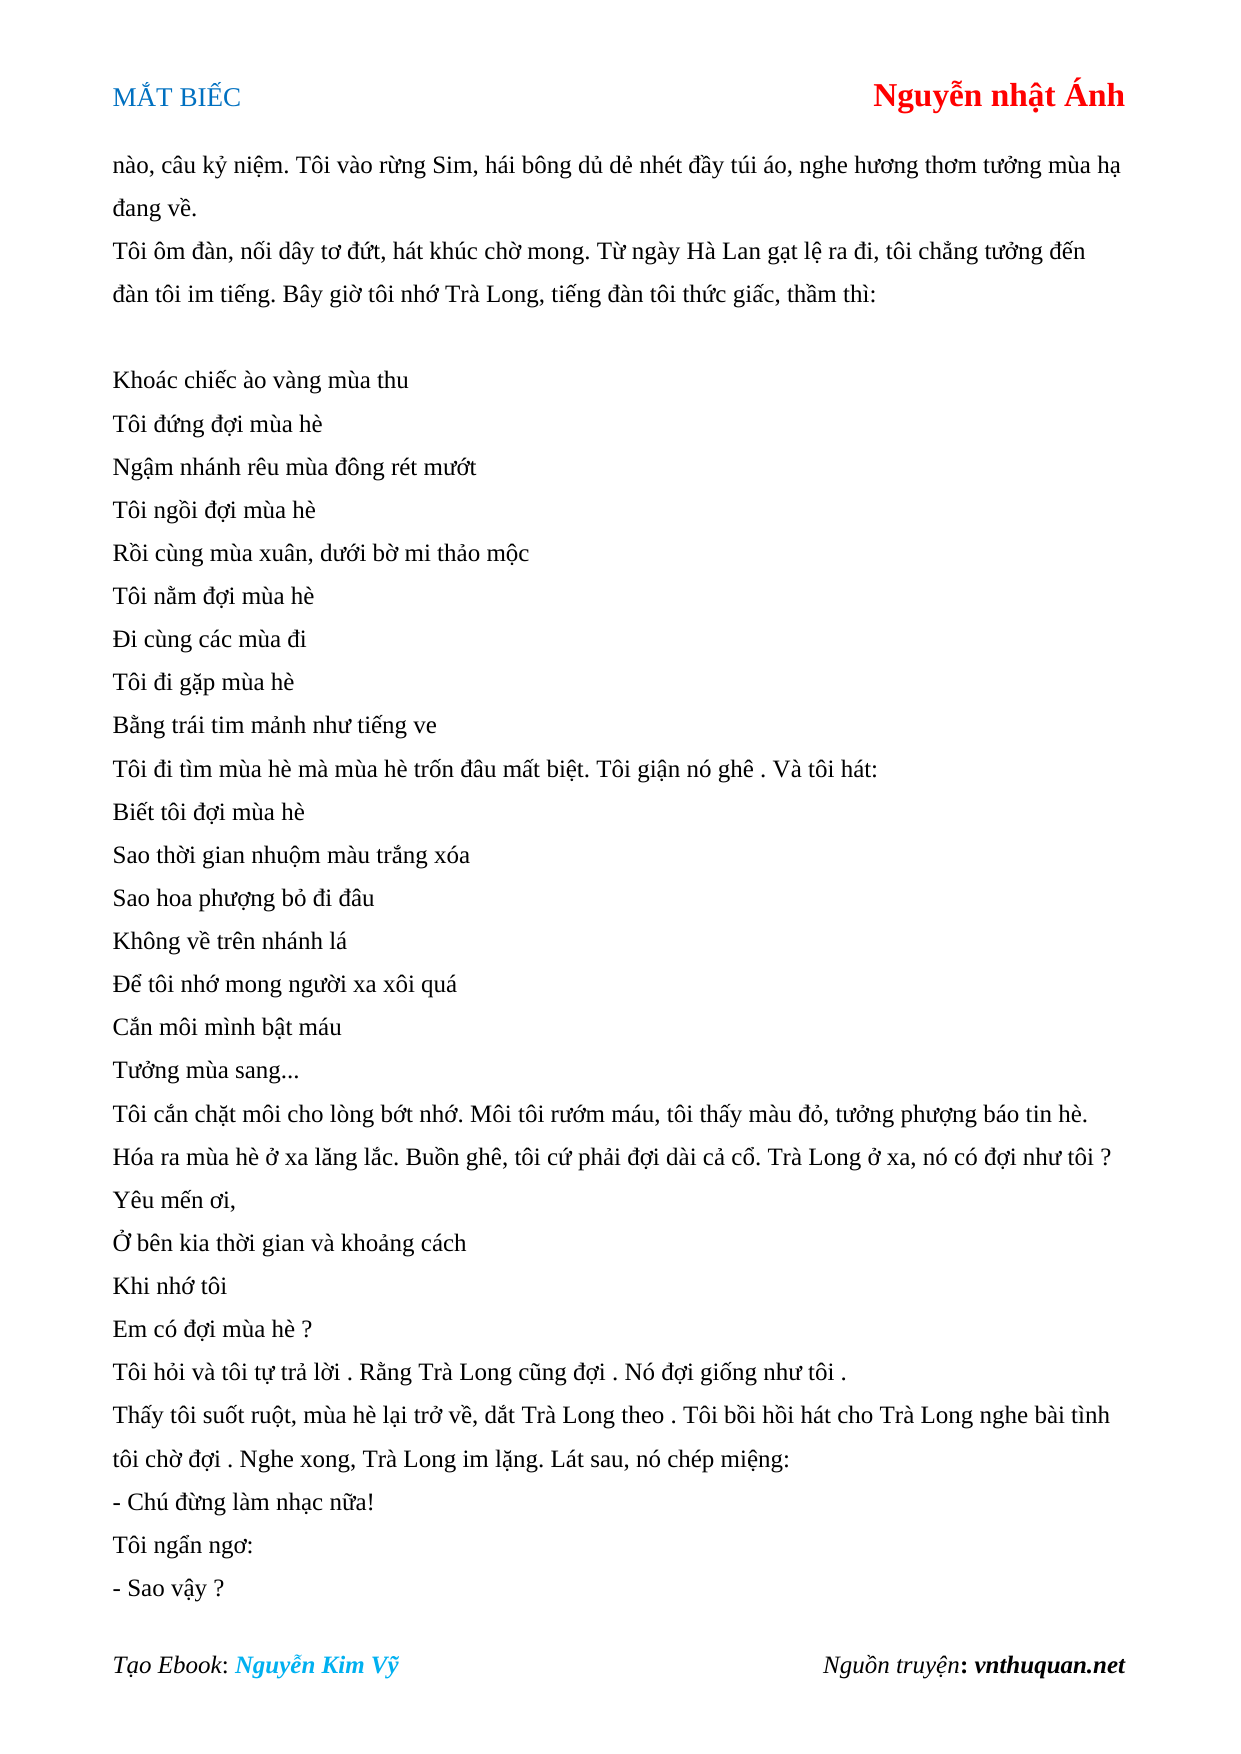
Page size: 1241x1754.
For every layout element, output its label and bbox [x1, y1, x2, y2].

text [112, 150, 1128, 1602]
